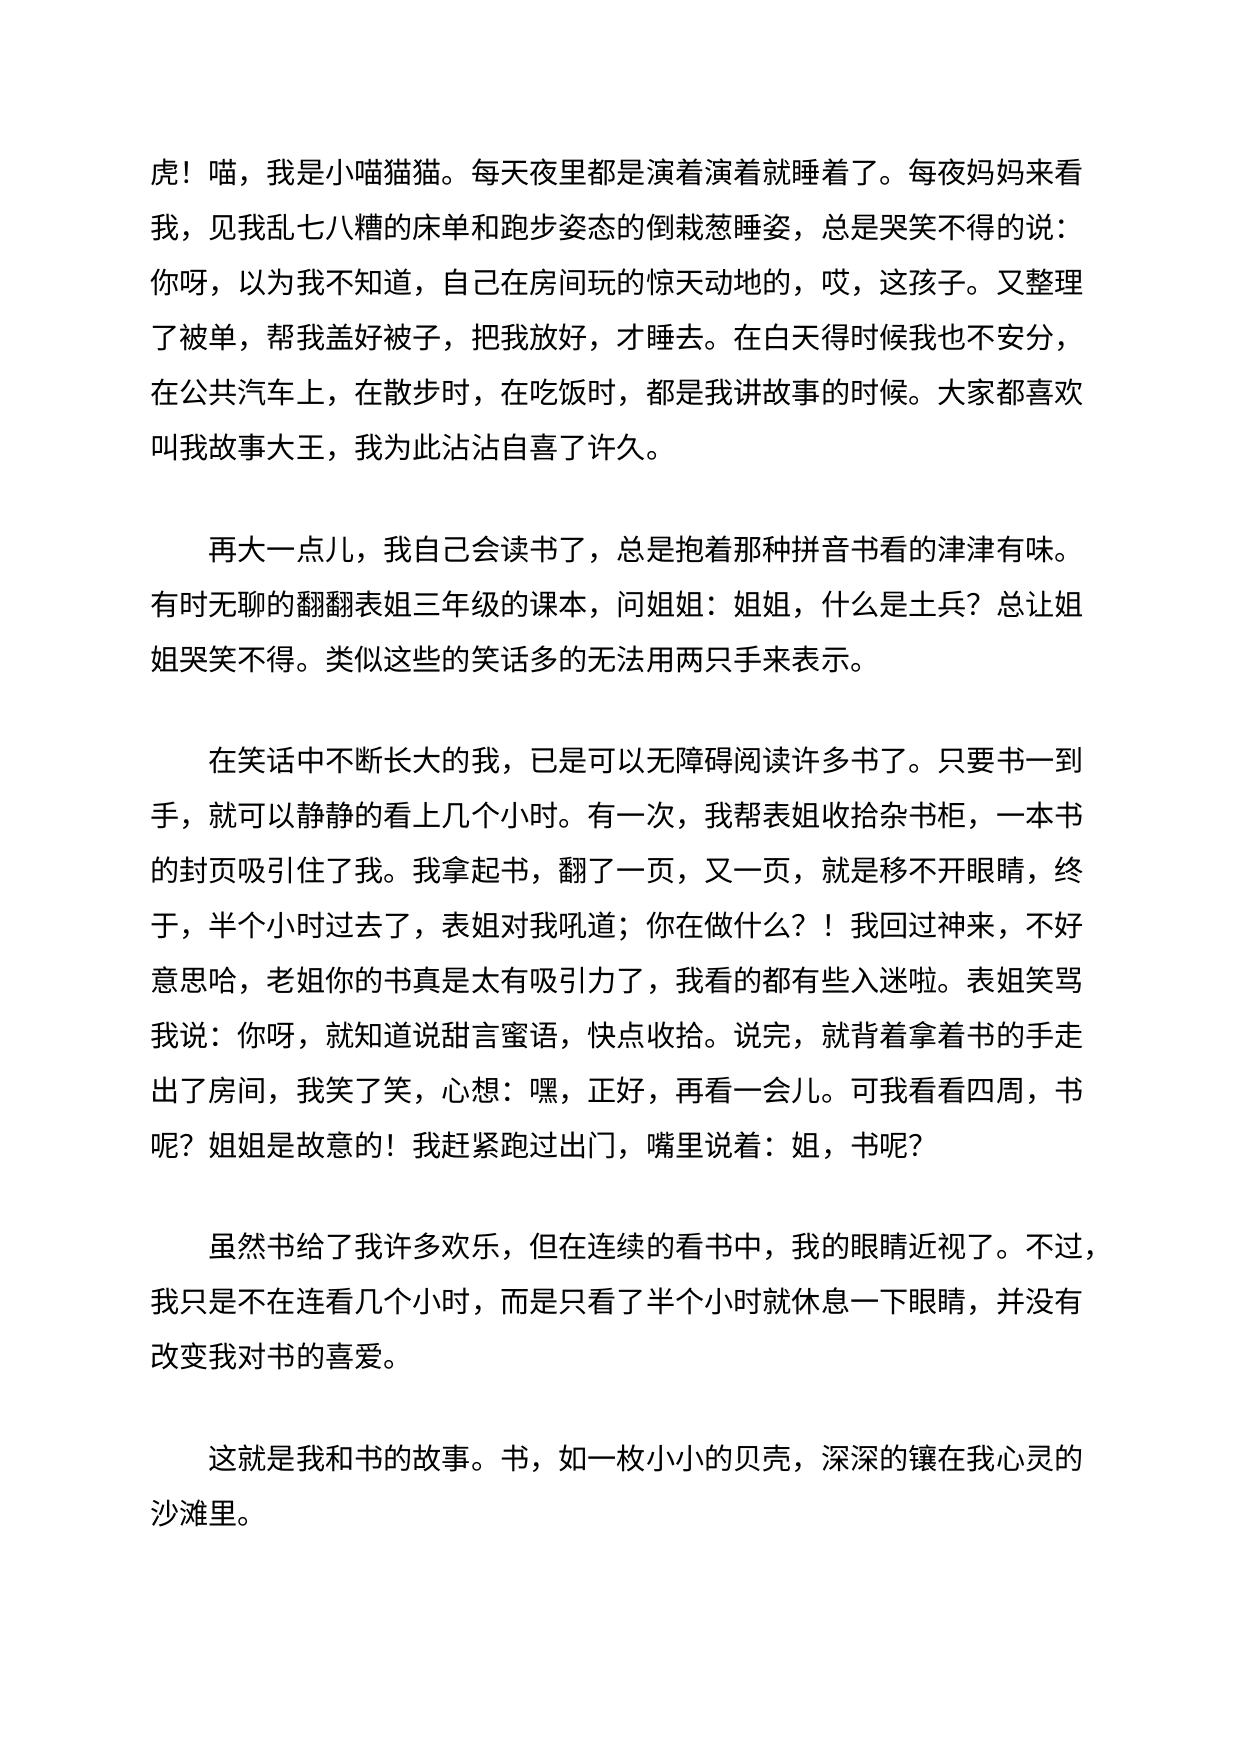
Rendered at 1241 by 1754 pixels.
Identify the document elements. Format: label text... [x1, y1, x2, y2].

text 这就是我和书的故事。书，如一枚小小的贝壳，深深的镶在我心灵的沙滩里。 [150, 1435, 1090, 1533]
text 虽然书给了我许多欢乐，但在连续的看书中，我的眼睛近视了。不过，我只是不在连看几个小时，而是只看了半个小时就休息一下眼睛，并没有改变我对书的喜爱。 [150, 1224, 1090, 1376]
text 在笑话中不断长大的我，已是可以无障碍阅读许多书了。只要书一到手，就可以静静的看上几个小时。有一次，我帮表姐收拾杂书柜，一本书的封页吸引住了我。我拿起书，翻了一页，又一页，就是移不开眼睛，终于，半个小时过去了，表姐对我吼道；你在做什么？！我回过神来，不好意思哈，老姐你的书真是太有吸引力了，我看的都有些入迷啦。表姐笑骂我说：你呀，就知道说甜言蜜语，快点收拾。说完，就背着拿着书的手走出了房间，我笑了笑，心想：嘿，正好，再看一会儿。可我看看四周，书呢？姐姐是故意的！我赶紧跑过出门，嘴里说着：姐，书呢？ [150, 738, 1090, 1164]
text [150, 150, 1090, 467]
text 再大一点儿，我自己会读书了，总是抱着那种拼音书看的津津有味。有时无聊的翻翻表姐三年级的课本，问姐姐：姐姐，什么是土兵？总让姐姐哭笑不得。类似这些的笑话多的无法用两只手来表示。 [150, 526, 1090, 678]
